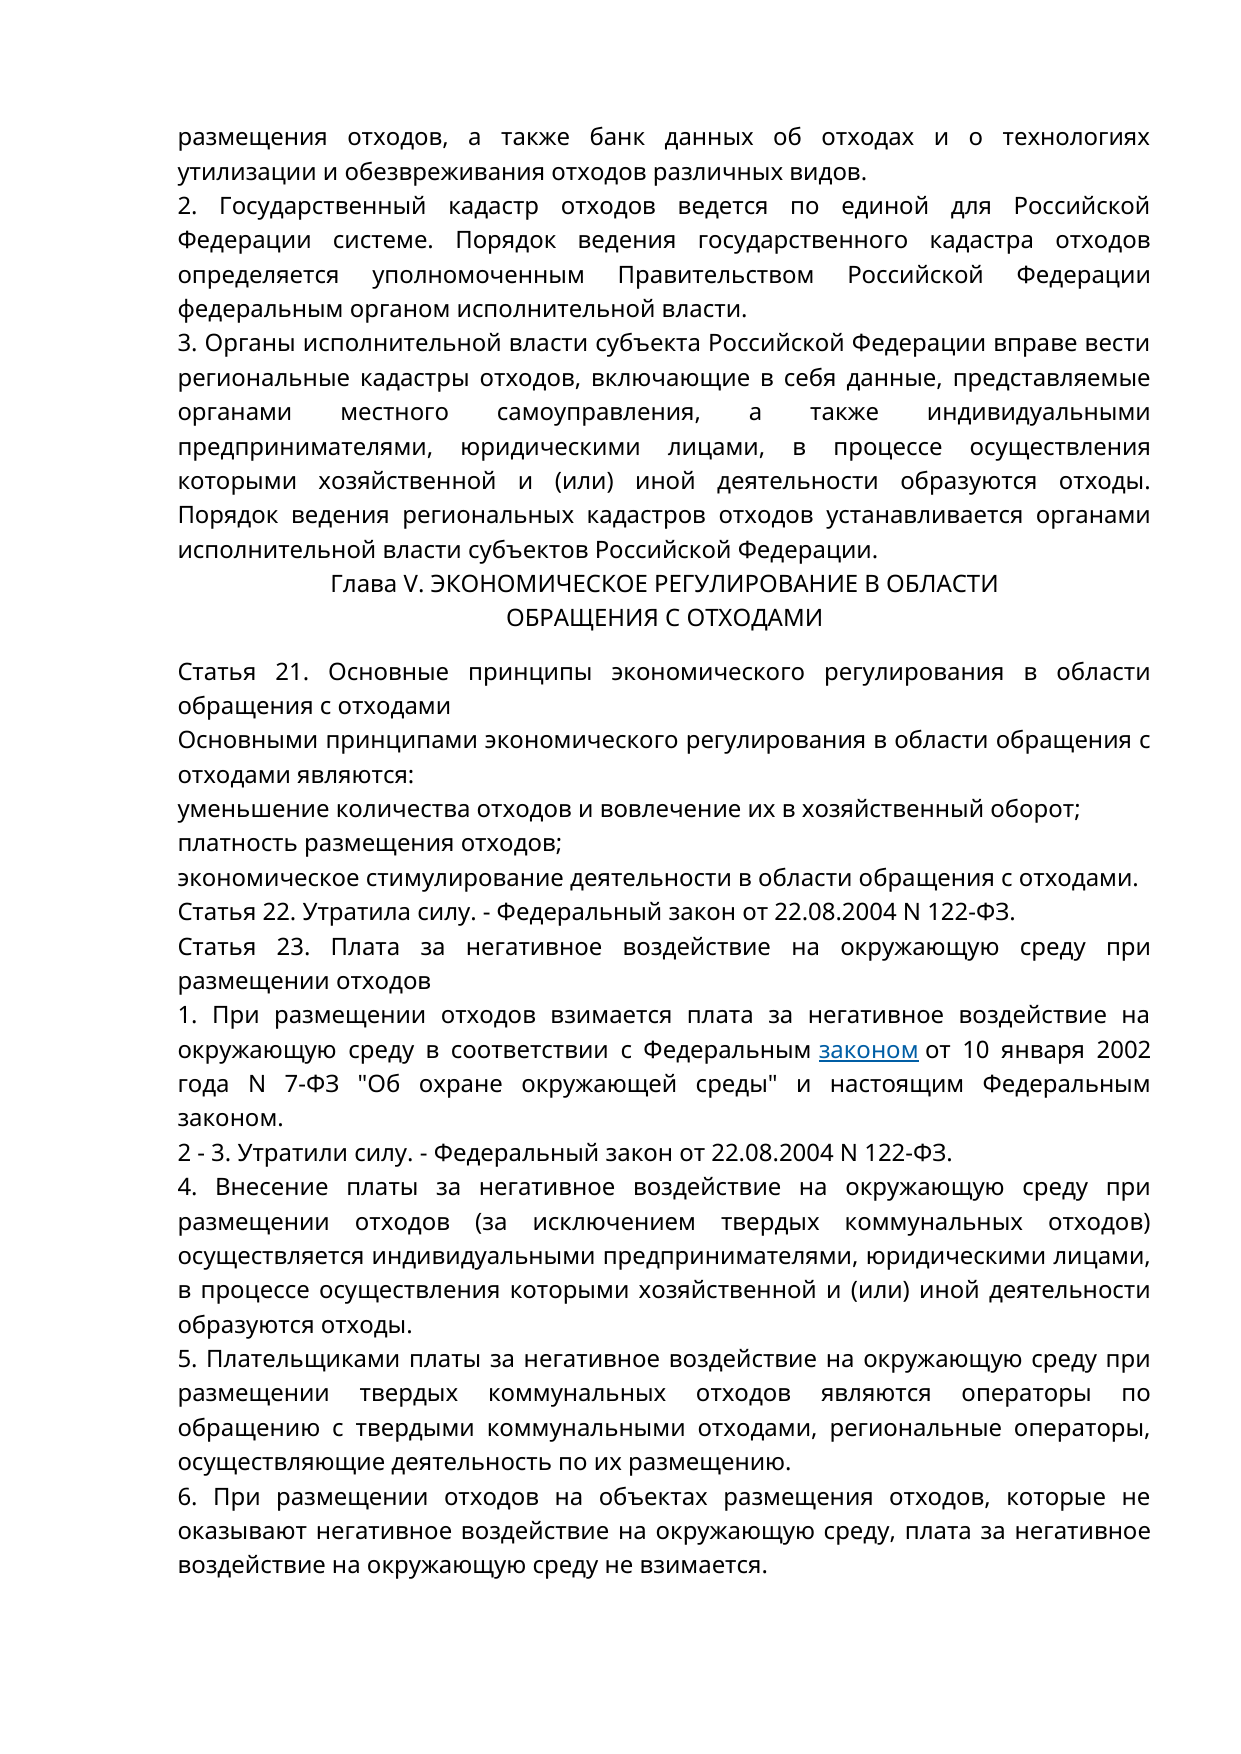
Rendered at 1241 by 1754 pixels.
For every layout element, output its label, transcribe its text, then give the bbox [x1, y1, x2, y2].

text 4. Внесение платы за негативное воздействие на окружающую среду при размещении отходов (за исключением твердых коммунальных отходов) осуществляется индивидуальными предпринимателями, юридическими лицами, в процессе осуществления которыми хозяйственной и (или) иной деятельности образуются отходы. [177, 1168, 1152, 1340]
text Статья 22. Утратила силу. - Федеральный закон от 22.08.2004 N 122-ФЗ. [177, 893, 1152, 927]
text 6. При размещении отходов на объектах размещения отходов, которые не оказывают негативное воздействие на окружающую среду, плата за негативное воздействие на окружающую среду не взимается. [177, 1477, 1152, 1581]
text 1. При размещении отходов взимается плата за негативное воздействие на окружающую среду в соответствии с Федеральным законом от 10 января 2002 года N 7-ФЗ "Об охране окружающей среды" и настоящим Федеральным законом. [177, 996, 1152, 1134]
text Статья 23. Плата за негативное воздействие на окружающую среду при размещении отходов [177, 927, 1152, 996]
text ОБРАЩЕНИЯ С ОТХОДАМИ [177, 599, 1152, 634]
text Основными принципами экономического регулирования в области обращения с отходами являются: [177, 721, 1152, 790]
text платность размещения отходов; [177, 824, 1152, 859]
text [177, 118, 1152, 187]
text 2. Государственный кадастр отходов ведется по единой для Российской Федерации системе. Порядок ведения государственного кадастра отходов определяется уполномоченным Правительством Российской Федерации федеральным органом исполнительной власти. [177, 187, 1152, 324]
text уменьшение количества отходов и вовлечение их в хозяйственный оборот; [177, 790, 1152, 824]
text экономическое стимулирование деятельности в области обращения с отходами. [177, 859, 1152, 893]
text Глава V. ЭКОНОМИЧЕСКОЕ РЕГУЛИРОВАНИЕ В ОБЛАСТИ [177, 565, 1152, 599]
text 3. Органы исполнительной власти субъекта Российской Федерации вправе вести региональные кадастры отходов, включающие в себя данные, представляемые органами местного самоуправления, а также индивидуальными предпринимателями, юридическими лицами, в процессе осуществления которыми хозяйственной и (или) иной деятельности образуются отходы. Порядок ведения региональных кадастров отходов устанавливается органами исполнительной власти субъектов Российской Федерации. [177, 324, 1152, 565]
text 5. Плательщиками платы за негативное воздействие на окружающую среду при размещении твердых коммунальных отходов являются операторы по обращению с твердыми коммунальными отходами, региональные операторы, осуществляющие деятельность по их размещению. [177, 1340, 1152, 1477]
text Статья 21. Основные принципы экономического регулирования в области обращения с отходами [177, 652, 1152, 721]
text 2 - 3. Утратили силу. - Федеральный закон от 22.08.2004 N 122-ФЗ. [177, 1134, 1152, 1168]
